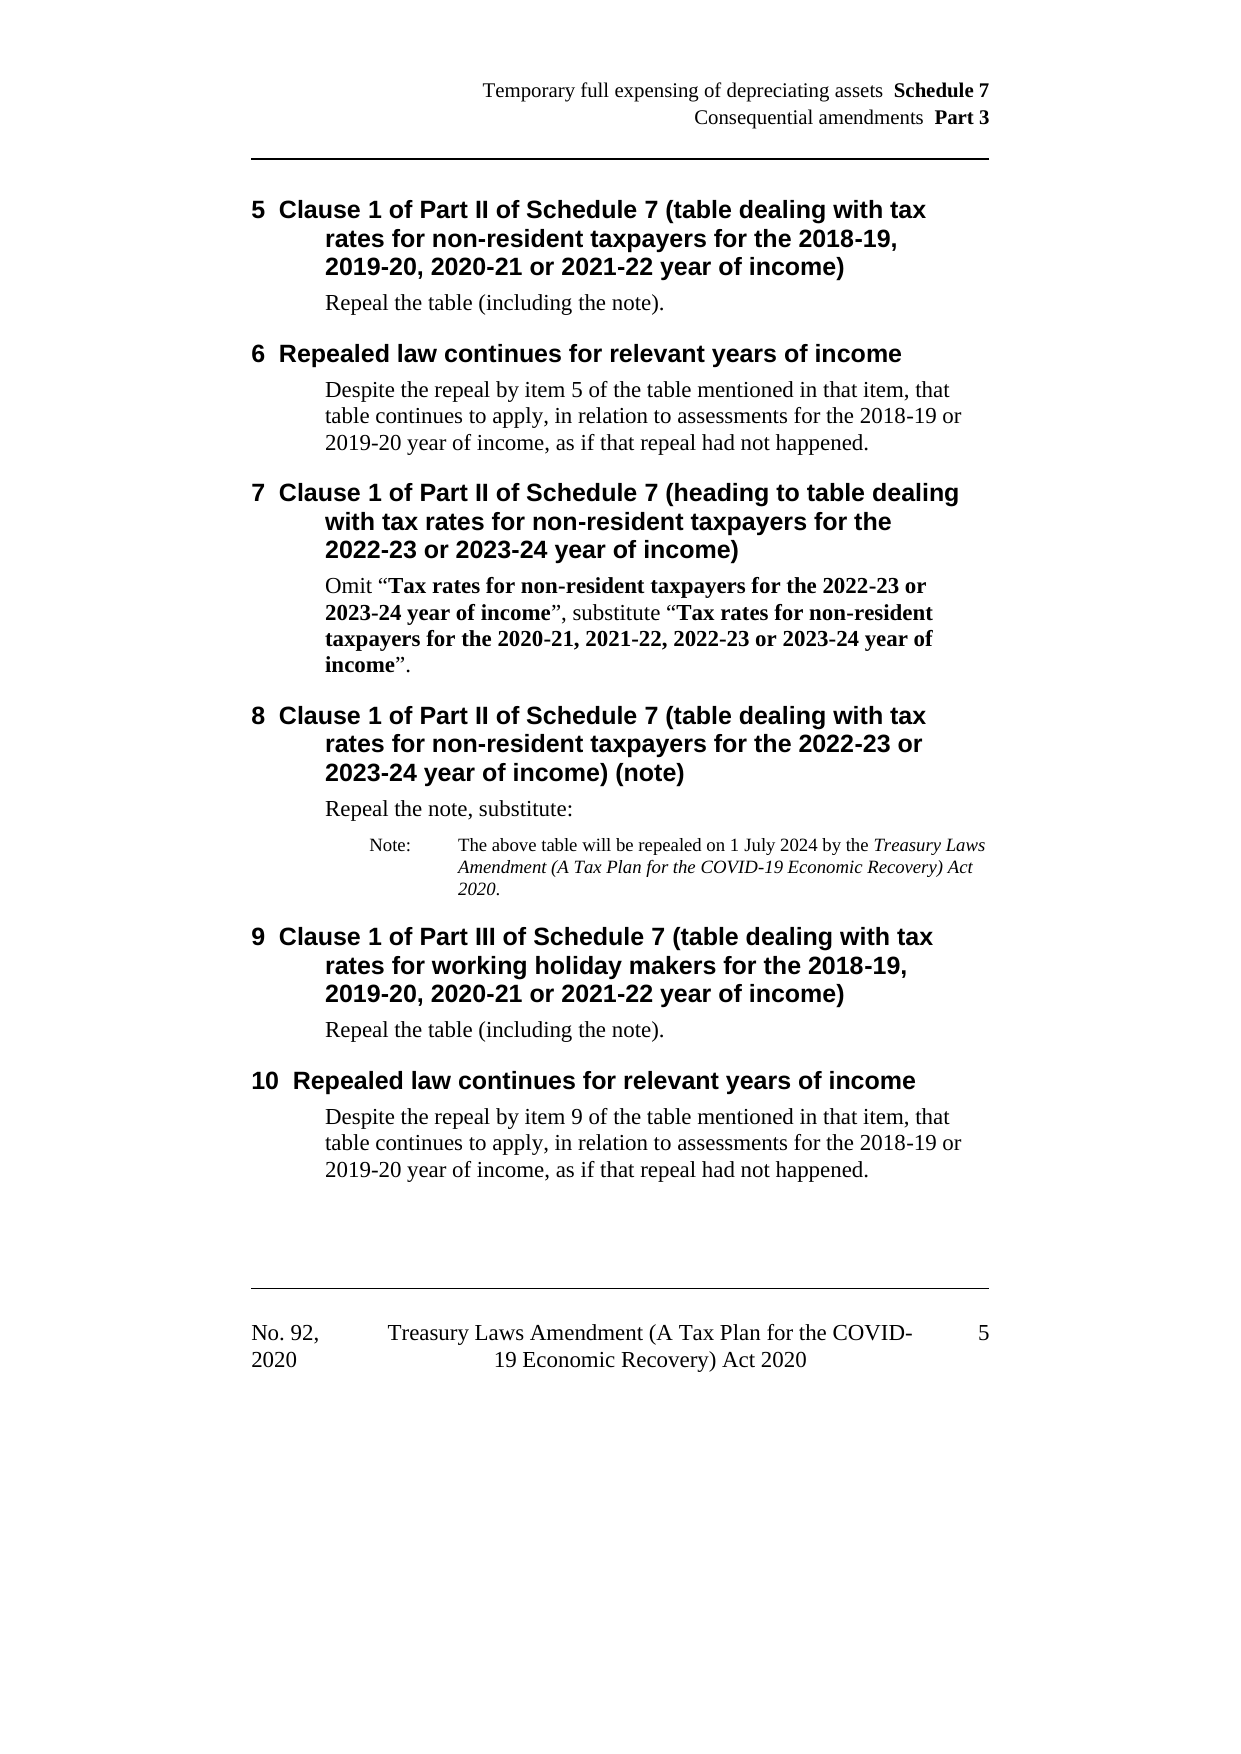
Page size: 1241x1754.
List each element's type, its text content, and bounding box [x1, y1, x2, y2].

text Omit “Tax rates for non-resident taxpayers for the 2022-23 or 2023-24 year of income”, substitute “Tax rates for non-resident taxpayers for the 2020-21, 2021-22, 2022-23 or 2023-24 year of income”. [325, 572, 989, 678]
text 7 Clause 1 of Part II of Schedule 7 (heading to table dealing with tax rates for non-resident taxpayers for the 2022-23 or 2023-24 year of income) [251, 478, 989, 564]
text Repeal the note, substitute: [325, 795, 989, 822]
text 9 Clause 1 of Part III of Schedule 7 (table dealing with tax rates for working holiday makers for the 2018-19, 2019-20, 2020-21 or 2021-22 year of income) [251, 922, 989, 1008]
text 10 Repealed law continues for relevant years of income [251, 1066, 989, 1094]
text Despite the repeal by item 9 of the table mentioned in that item, that table continues to apply, in relation to assessments for the 2018-19 or 2019-20 year of income, as if that repeal had not happened. [325, 1103, 989, 1182]
text Despite the repeal by item 5 of the table mentioned in that item, that table continues to apply, in relation to assessments for the 2018-19 or 2019-20 year of income, as if that repeal had not happened. [325, 376, 989, 455]
text Repeal the table (including the note). [325, 289, 989, 316]
text 5 Clause 1 of Part II of Schedule 7 (table dealing with tax rates for non-resident taxpayers for the 2018-19, 2019-20, 2020-21 or 2021-22 year of income) [251, 195, 989, 281]
text 8 Clause 1 of Part II of Schedule 7 (table dealing with tax rates for non-resident taxpayers for the 2022-23 or 2023-24 year of income) (note) [251, 701, 989, 787]
text Note: The above table will be repealed on 1 July 2024 by the Treasury Laws Amendment (A Tax Plan for the COVID-19 Economic Recovery) Act 2020. [369, 834, 989, 899]
text 6 Repealed law continues for relevant years of income [251, 339, 989, 367]
text Repeal the table (including the note). [325, 1017, 989, 1043]
